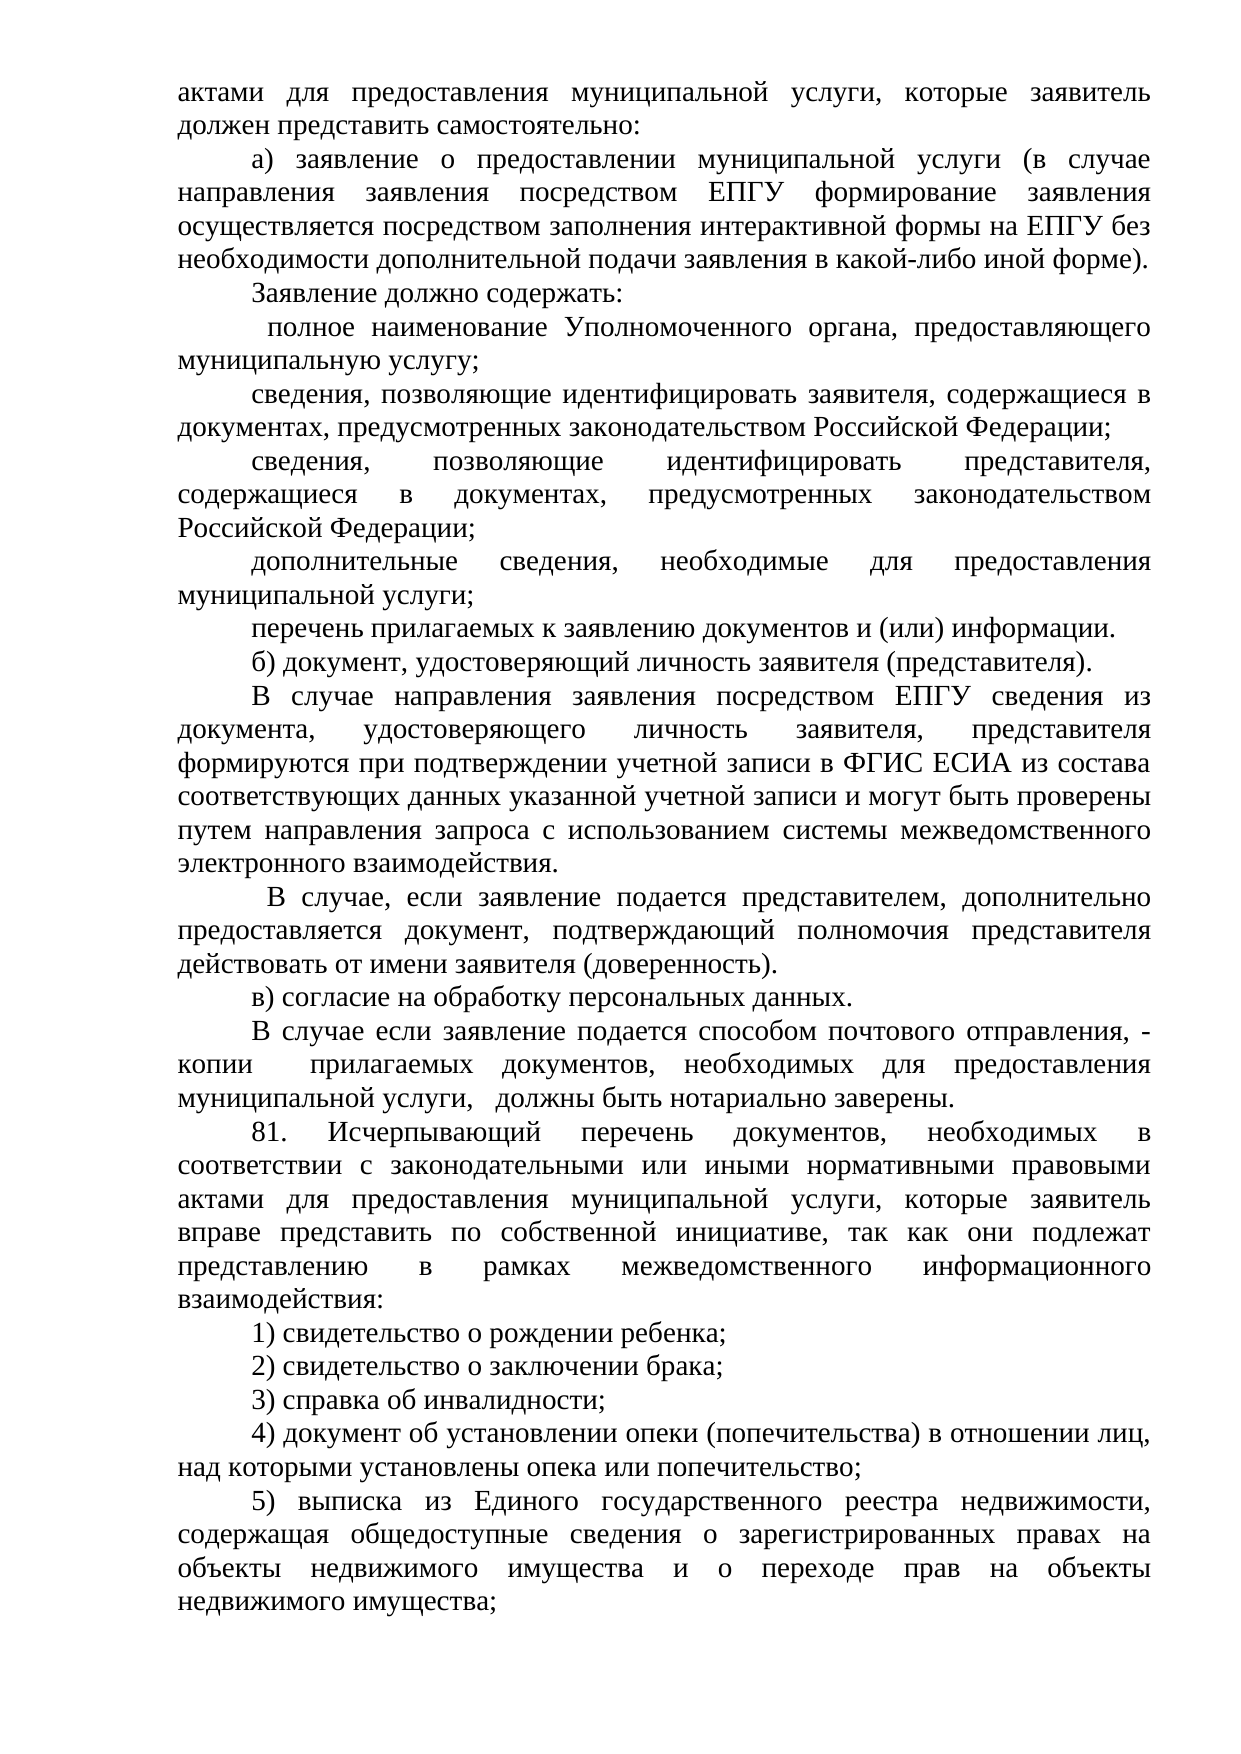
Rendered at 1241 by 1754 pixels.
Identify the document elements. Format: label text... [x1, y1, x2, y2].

text 2) свидетельство о заключении брака; [177, 1348, 1152, 1382]
text а) заявление о предоставлении муниципальной услуги (в случае направления заявления посредством ЕПГУ формирование заявления осуществляется посредством заполнения интерактивной формы на ЕПГУ без необходимости дополнительной подачи заявления в какой-либо иной форме). [177, 141, 1152, 275]
text полное наименование Уполномоченного органа, предоставляющего муниципальную услугу; [177, 309, 1152, 376]
text 3) справка об инвалидности; [177, 1382, 1152, 1416]
text В случае направления заявления посредством ЕПГУ сведения из документа, удостоверяющего личность заявителя, представителя формируются при подтверждении учетной записи в ФГИС ЕСИА из состава соответствующих данных указанной учетной записи и могут быть проверены путем направления запроса с использованием системы межведомственного электронного взаимодействия. [177, 678, 1152, 879]
text сведения, позволяющие идентифицировать заявителя, содержащиеся в документах, предусмотренных законодательством Российской Федерации; [177, 376, 1152, 443]
text б) документ, удостоверяющий личность заявителя (представителя). [177, 644, 1152, 678]
text в) согласие на обработку персональных данных. [177, 979, 1152, 1013]
text 1) свидетельство о рождении ребенка; [177, 1315, 1152, 1348]
text 81. Исчерпывающий перечень документов, необходимых в соответствии с законодательными или иными нормативными правовыми актами для предоставления муниципальной услуги, которые заявитель вправе представить по собственной инициативе, так как они подлежат представлению в рамках межведомственного информационного взаимодействия: [177, 1114, 1152, 1315]
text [177, 74, 1152, 141]
text 5) выписка из Единого государственного реестра недвижимости, содержащая общедоступные сведения о зарегистрированных правах на объекты недвижимого имущества и о переходе прав на объекты недвижимого имущества; [177, 1483, 1152, 1617]
text В случае если заявление подается способом почтового отправления, - копии прилагаемых документов, необходимых для предоставления муниципальной услуги, должны быть нотариально заверены. [177, 1013, 1152, 1114]
text дополнительные сведения, необходимые для предоставления муниципальной услуги; [177, 543, 1152, 611]
text Заявление должно содержать: [177, 275, 1152, 309]
text сведения, позволяющие идентифицировать представителя, содержащиеся в документах, предусмотренных законодательством Российской Федерации; [177, 443, 1152, 543]
text 4) документ об установлении опеки (попечительства) в отношении лиц, над которыми установлены опека или попечительство; [177, 1416, 1152, 1483]
text В случае, если заявление подается представителем, дополнительно предоставляется документ, подтверждающий полномочия представителя действовать от имени заявителя (доверенность). [177, 879, 1152, 979]
text перечень прилагаемых к заявлению документов и (или) информации. [177, 611, 1152, 644]
